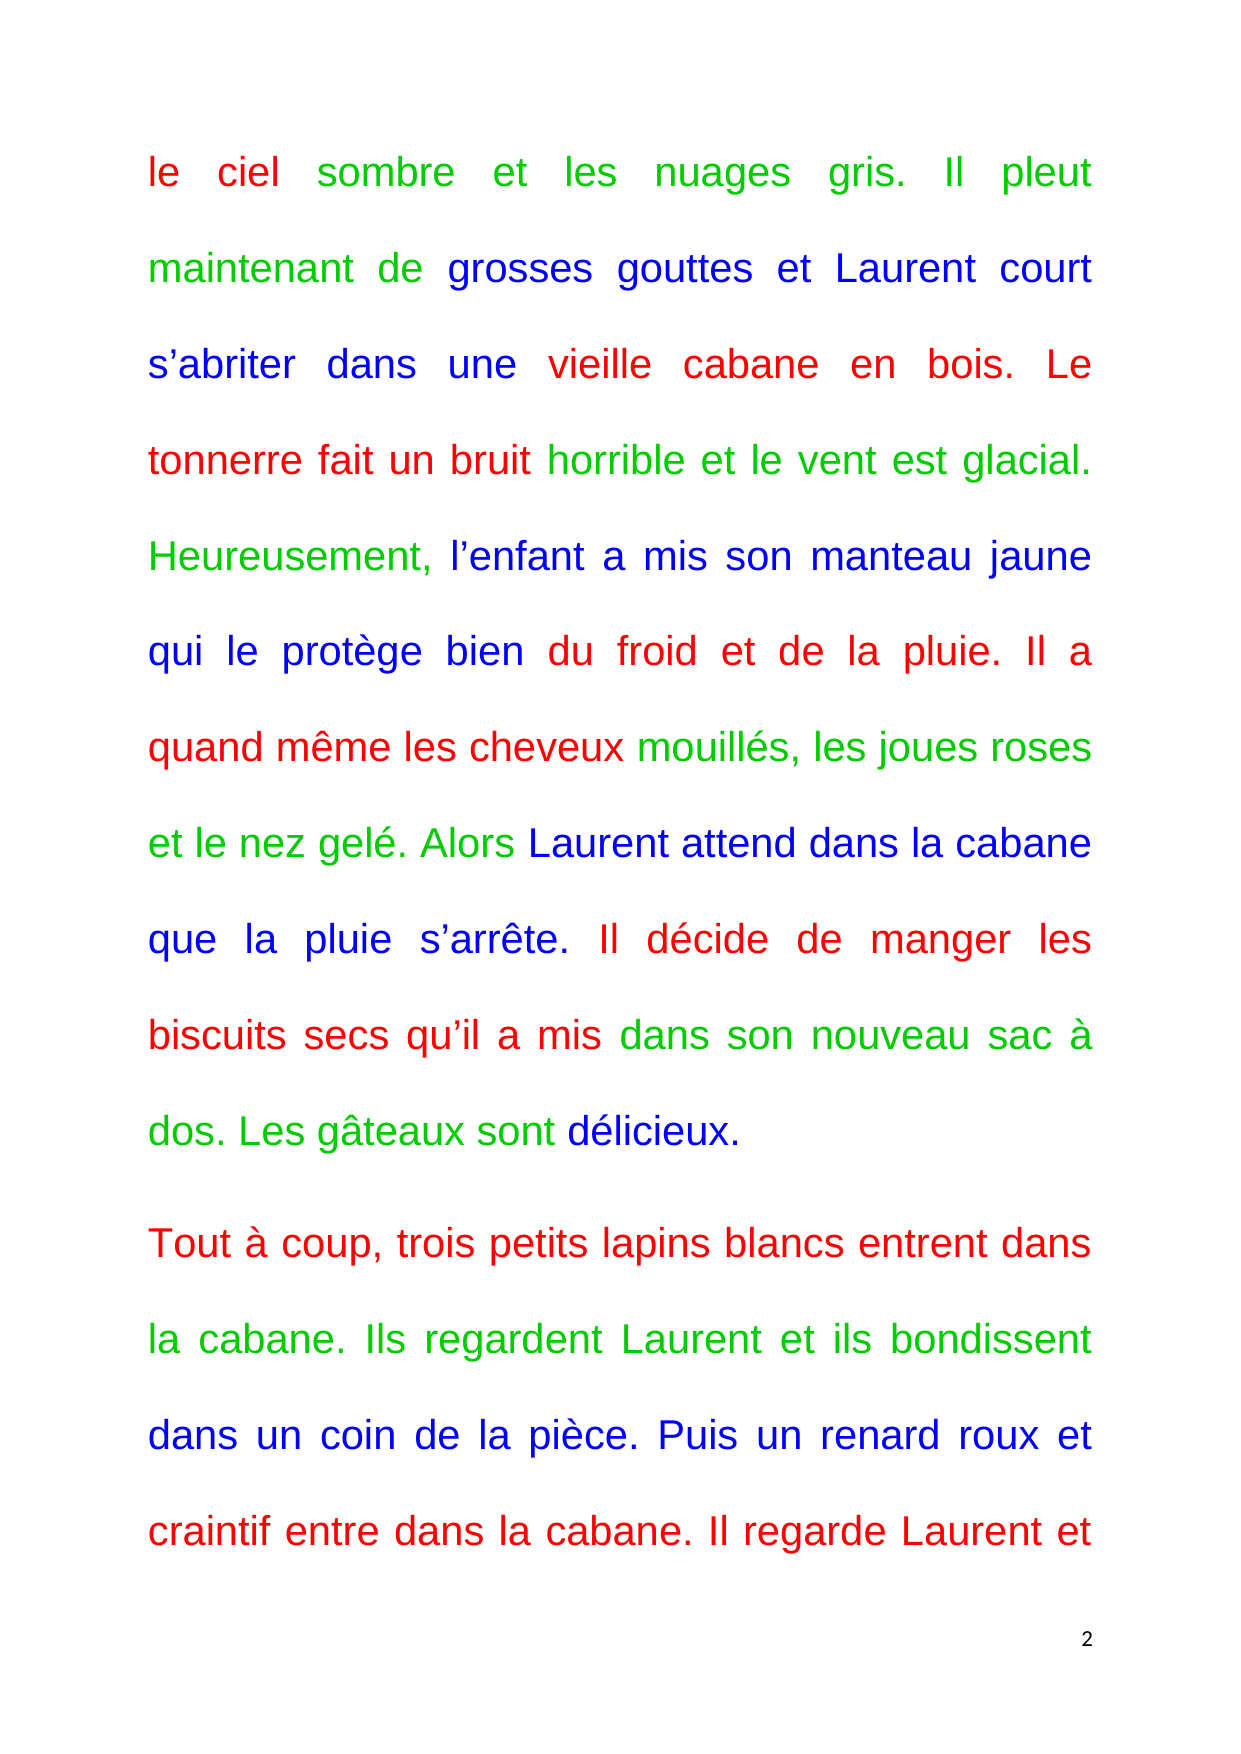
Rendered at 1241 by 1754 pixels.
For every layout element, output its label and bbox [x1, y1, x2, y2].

text [148, 1218, 1093, 1554]
text [148, 148, 1093, 1154]
